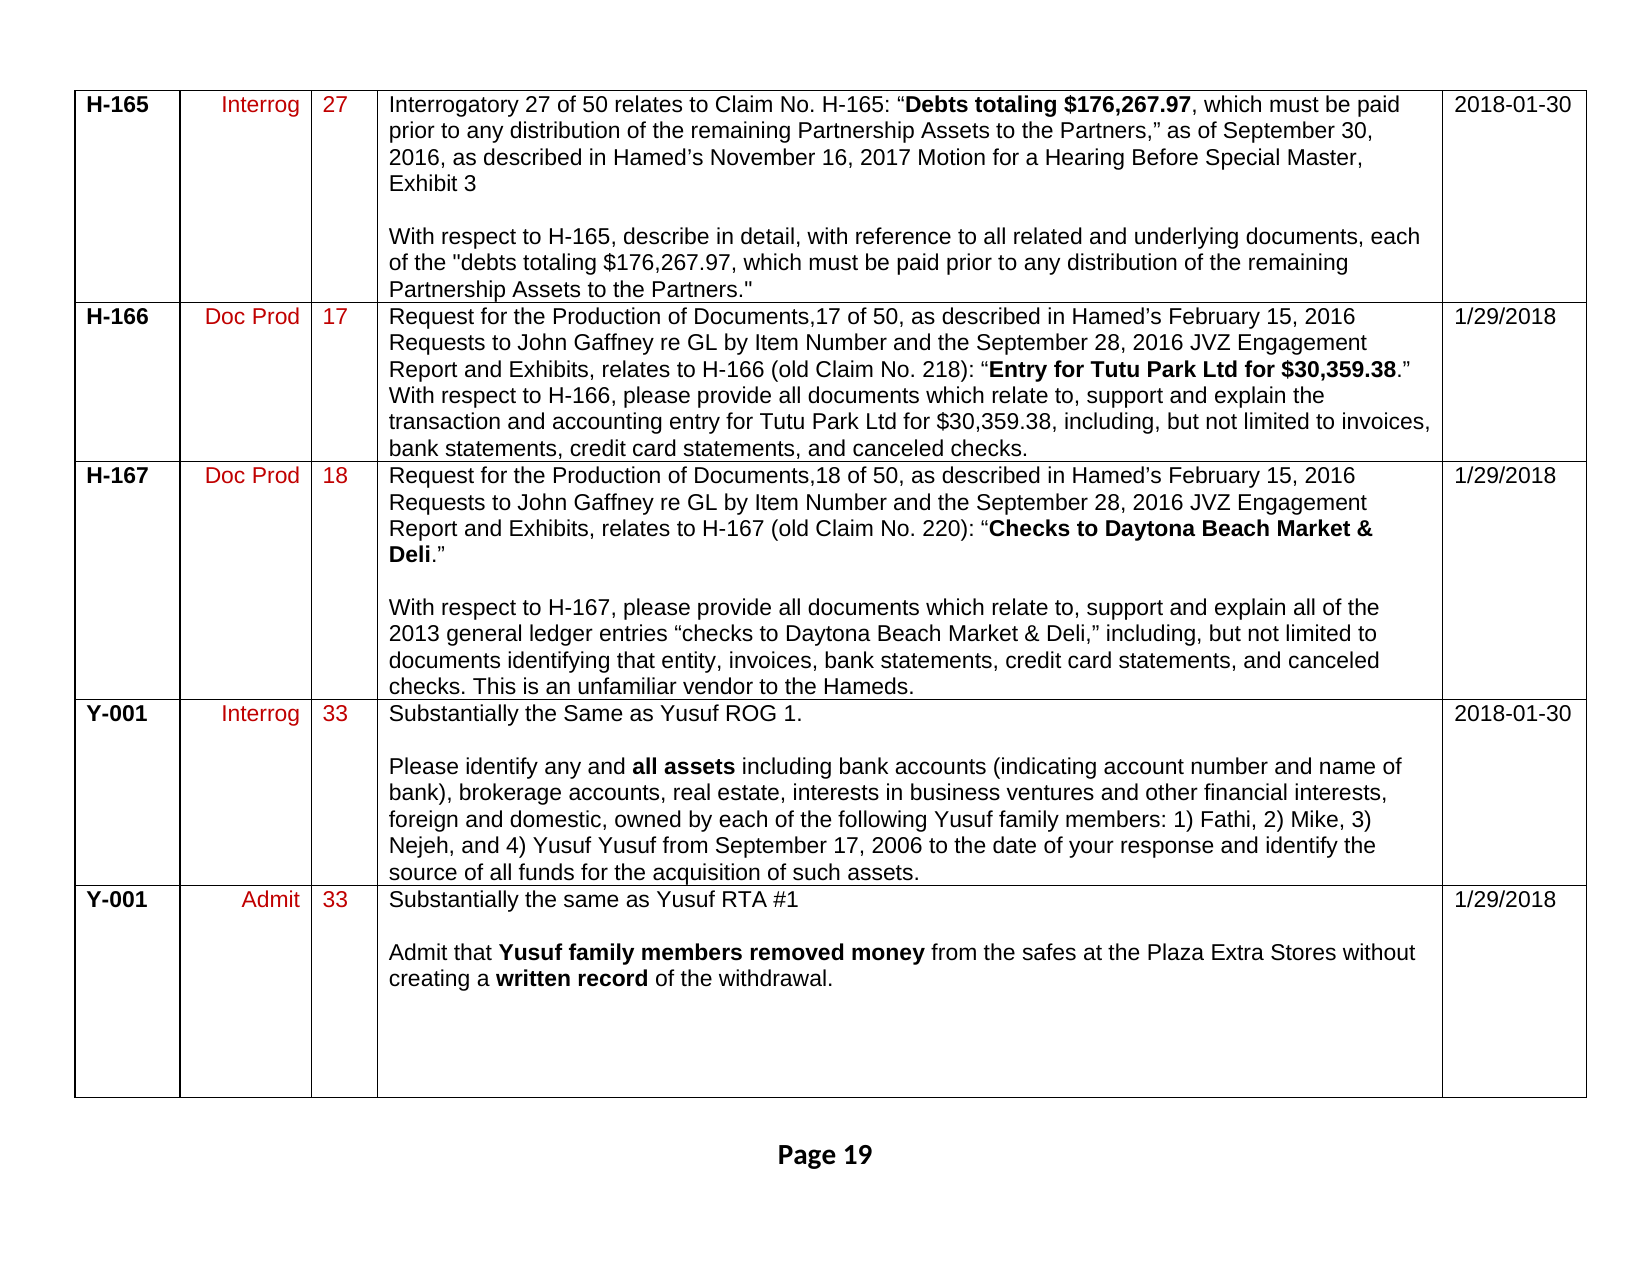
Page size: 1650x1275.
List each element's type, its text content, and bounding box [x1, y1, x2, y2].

table_cell Interrog [181, 91, 311, 302]
table_cell 2018-01-30 [1443, 700, 1586, 885]
table_cell 1/29/2018 [1443, 886, 1586, 1097]
table_cell 1/29/2018 [1443, 303, 1586, 461]
table_cell H-167 [76, 462, 179, 699]
table_cell 27 [312, 91, 377, 302]
table_cell Request for the Production of Documents,18 of 50, as described in Hamed’s February 15, 2016 Requests to John Gaffney re GL by Item Number and the September 28, 2016 JVZ Engagement Report and Exhibits, relates to H-167 (old Claim No. 220): “Checks to Daytona Beach Market & Deli.” With respect to H-167, please provide all documents which relate to, support and explain all of the 2013 general ledger entries “checks to Daytona Beach Market & Deli,” including, but not limited to documents identifying that entity, invoices, bank statements, credit card statements, and canceled checks. This is an unfamiliar vendor to the Hameds. [378, 462, 1442, 699]
table_cell Interrog [181, 700, 311, 885]
table_cell H-166 [76, 303, 179, 461]
table_cell 2018-01-30 [1443, 91, 1586, 302]
table_cell Interrogatory 27 of 50 relates to Claim No. H-165: “Debts totaling $176,267.97, which must be paid prior to any distribution of the remaining Partnership Assets to the Partners,” as of September 30, 2016, as described in Hamed’s November 16, 2017 Motion for a Hearing Before Special Master, Exhibit 3 With respect to H-165, describe in detail, with reference to all related and underlying documents, each of the "debts totaling $176,267.97, which must be paid prior to any distribution of the remaining Partnership Assets to the Partners." [378, 91, 1442, 302]
table_cell Admit [181, 886, 311, 1097]
table_cell Substantially the same as Yusuf RTA #1 Admit that Yusuf family members removed money from the safes at the Plaza Extra Stores without creating a written record of the withdrawal. [378, 886, 1442, 1097]
table_cell Y-001 [76, 886, 179, 1097]
table_cell 1/29/2018 [1443, 462, 1586, 699]
table_cell 18 [312, 462, 377, 699]
table_cell 33 [312, 700, 377, 885]
table_cell Y-001 [76, 700, 179, 885]
table_cell 17 [312, 303, 377, 461]
table_cell Request for the Production of Documents,17 of 50, as described in Hamed’s February 15, 2016 Requests to John Gaffney re GL by Item Number and the September 28, 2016 JVZ Engagement Report and Exhibits, relates to H-166 (old Claim No. 218): “Entry for Tutu Park Ltd for $30,359.38.” With respect to H-166, please provide all documents which relate to, support and explain the transaction and accounting entry for Tutu Park Ltd for $30,359.38, including, but not limited to invoices, bank statements, credit card statements, and canceled checks. [378, 303, 1442, 461]
table_cell H-165 [76, 91, 179, 302]
table_cell Doc Prod [181, 462, 311, 699]
table_cell Doc Prod [181, 303, 311, 461]
table_cell 33 [312, 886, 377, 1097]
table_cell Substantially the Same as Yusuf ROG 1. Please identify any and all assets including bank accounts (indicating account number and name of bank), brokerage accounts, real estate, interests in business ventures and other financial interests, foreign and domestic, owned by each of the following Yusuf family members: 1) Fathi, 2) Mike, 3) Nejeh, and 4) Yusuf Yusuf from September 17, 2006 to the date of your response and identify the source of all funds for the acquisition of such assets. [378, 700, 1442, 885]
